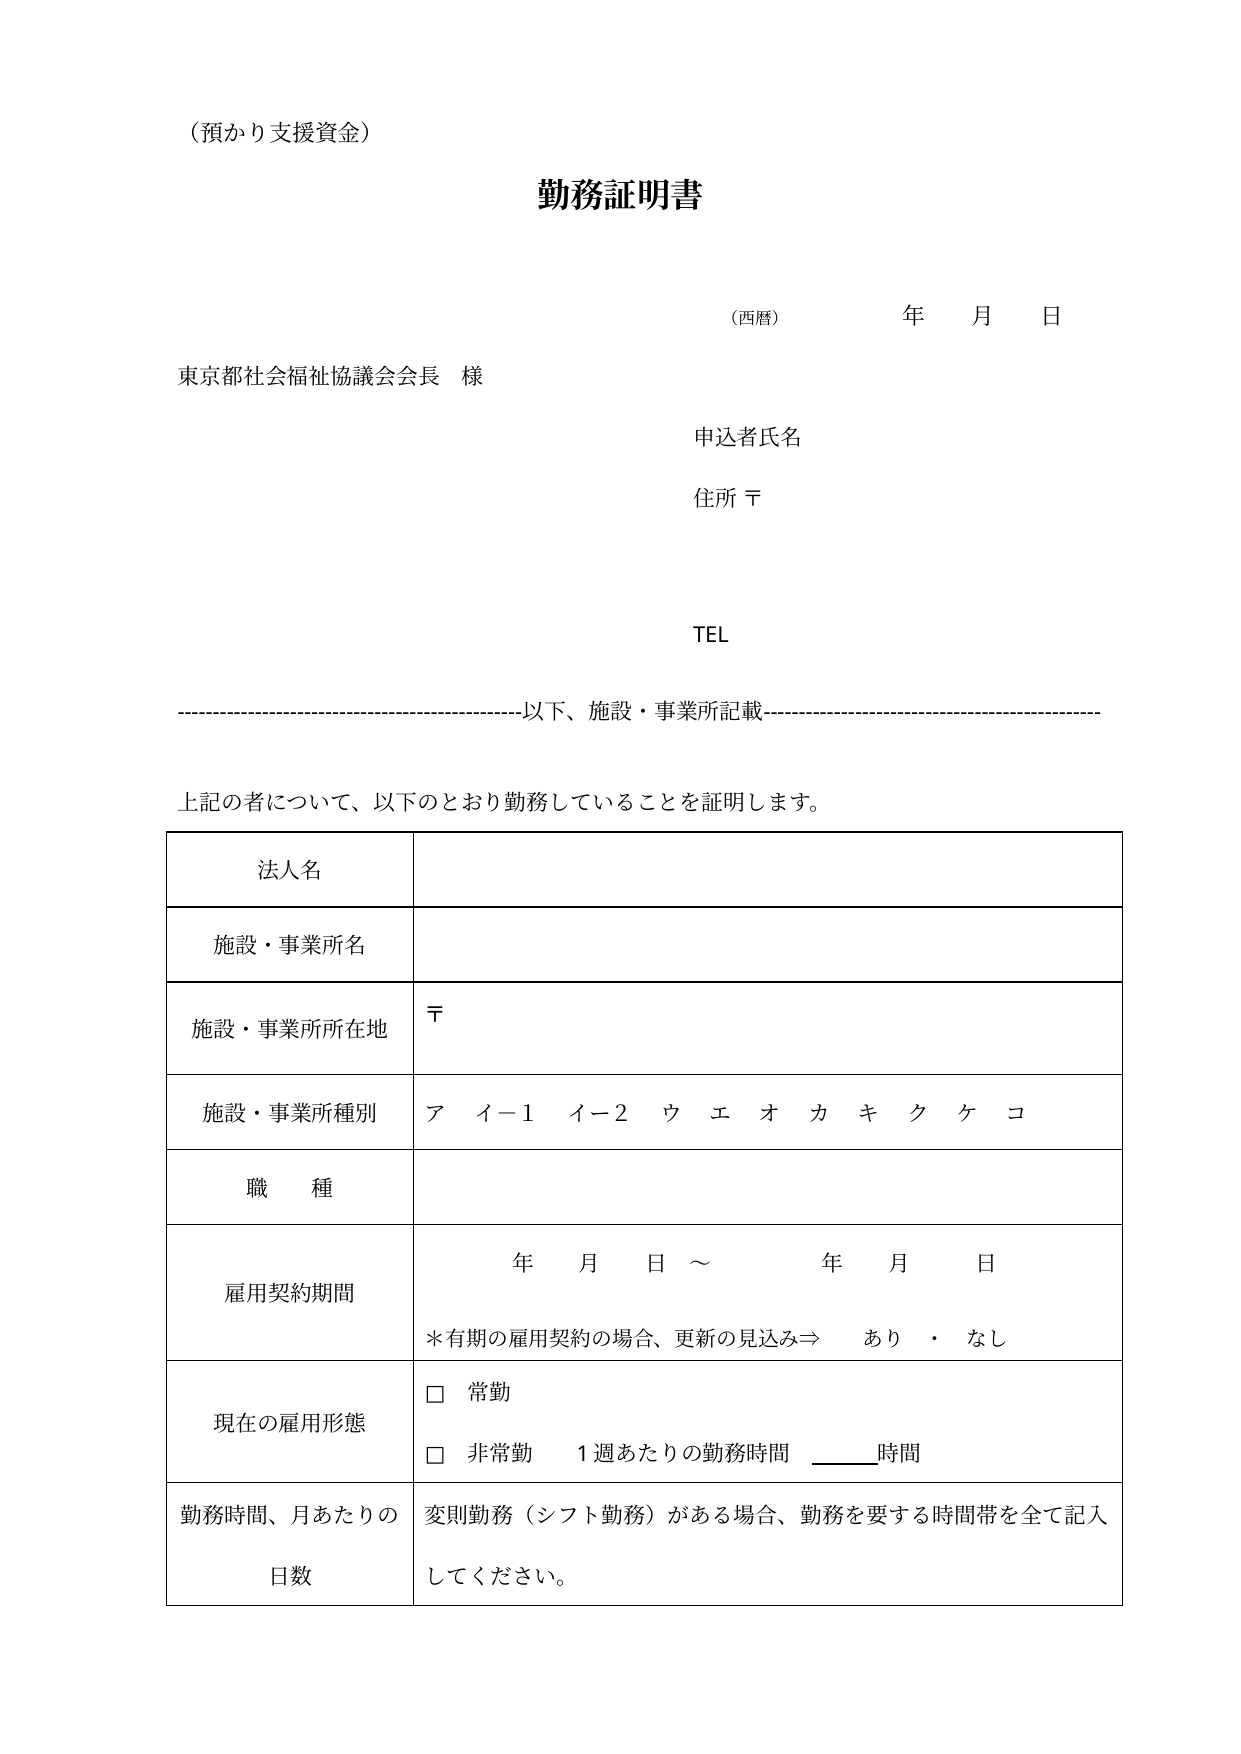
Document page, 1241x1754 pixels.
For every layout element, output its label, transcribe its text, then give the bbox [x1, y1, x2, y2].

table_cell 施設・事業所所在地 [167, 983, 413, 1074]
table_cell 勤務時間、月あたりの日数 [167, 1483, 413, 1605]
table_cell 職 種 [167, 1150, 413, 1224]
table_cell 現在の雇用形態 [167, 1361, 413, 1482]
table_cell 〒 [414, 983, 1122, 1074]
table_cell 雇用契約期間 [167, 1225, 413, 1359]
text 申込者氏名 [177, 406, 1063, 466]
table_header [414, 833, 1122, 906]
table_header 法人名 [167, 833, 413, 906]
table_cell [414, 908, 1122, 981]
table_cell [414, 1483, 1122, 1605]
text 勤務証明書 [177, 162, 1063, 223]
table_cell 施設・事業所名 [167, 908, 413, 981]
table_cell [414, 1150, 1122, 1224]
text 東京都社会福祉協議会会長 様 [177, 345, 1063, 406]
text 上記の者について、以下のとおり勤務していることを証明します。 [177, 771, 1063, 831]
table_cell ア イ－１ イー２ ウ エ オ カ キ ク ケ コ [414, 1075, 1122, 1149]
text （西暦） 年 月 日 [177, 284, 1063, 345]
table_cell □ 常勤 □ 非常勤 1週あたりの勤務時間 時間 [414, 1361, 1122, 1482]
text -------------------------------------------------以下、施設・事業所記載------------------------------------------------ [177, 679, 1107, 740]
text （預かり支援資金） [177, 101, 1063, 162]
table_cell 年 月 日 ～ 年 月 日 ＊有期の雇用契約の場合、更新の見込み⇒ あり ・ なし [414, 1225, 1122, 1359]
text 住所 〒 [177, 466, 1063, 527]
text TEL [177, 618, 1063, 649]
table_cell 施設・事業所種別 [167, 1075, 413, 1149]
